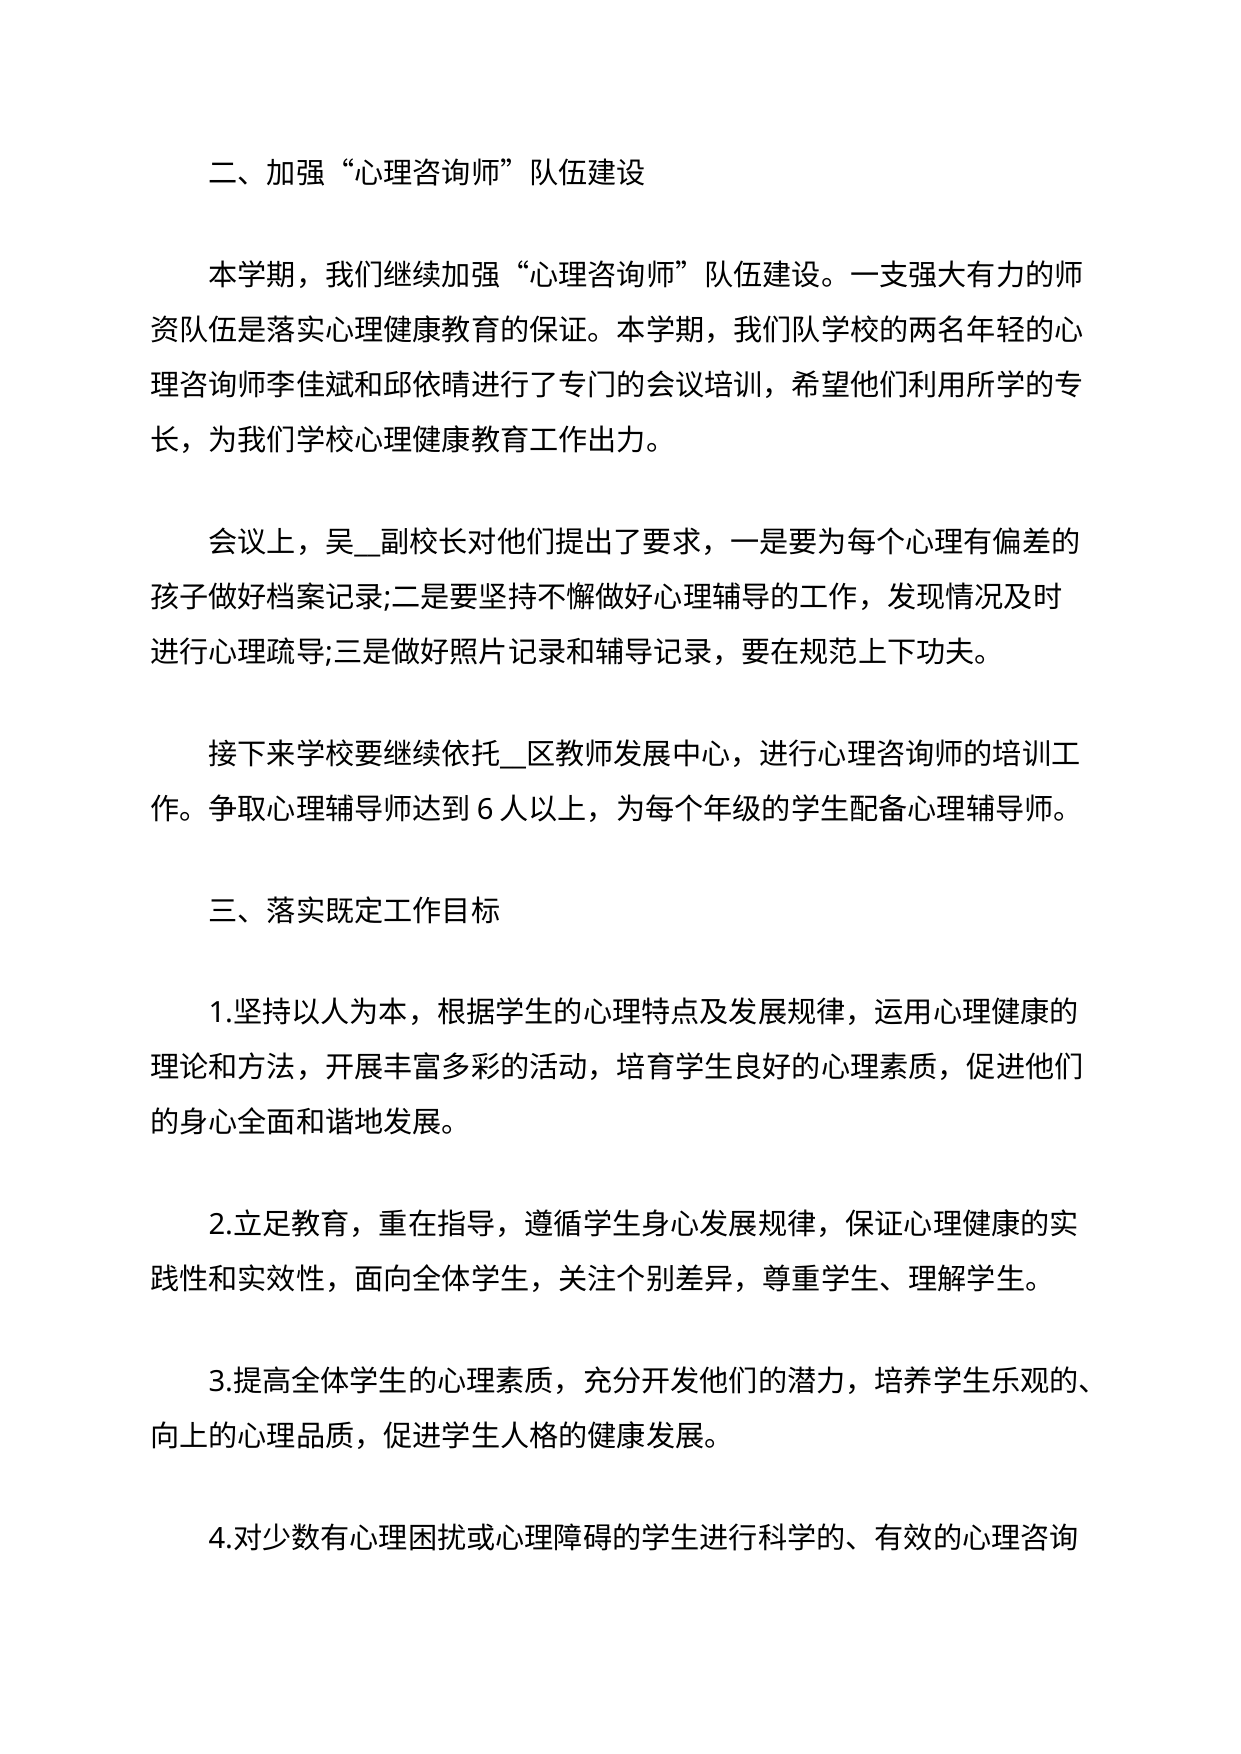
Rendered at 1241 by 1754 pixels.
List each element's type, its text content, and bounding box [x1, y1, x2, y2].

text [150, 1514, 1090, 1557]
text 接下来学校要继续依托__区教师发展中心，进行心理咨询师的培训工作。争取心理辅导师达到6人以上，为每个年级的学生配备心理辅导师。 [150, 730, 1090, 828]
text 三、落实既定工作目标 [150, 887, 1090, 929]
text 本学期，我们继续加强“心理咨询师”队伍建设。一支强大有力的师资队伍是落实心理健康教育的保证。本学期，我们队学校的两名年轻的心理咨询师李佳斌和邱依晴进行了专门的会议培训，希望他们利用所学的专长，为我们学校心理健康教育工作出力。 [150, 252, 1090, 459]
text 2.立足教育，重在指导，遵循学生身心发展规律，保证心理健康的实践性和实效性，面向全体学生，关注个别差异，尊重学生、理解学生。 [150, 1201, 1090, 1298]
text 3.提高全体学生的心理素质，充分开发他们的潜力，培养学生乐观的、向上的心理品质，促进学生人格的健康发展。 [150, 1357, 1090, 1455]
text 二、加强“心理咨询师”队伍建设 [150, 150, 1090, 192]
text 1.坚持以人为本，根据学生的心理特点及发展规律，运用心理健康的理论和方法，开展丰富多彩的活动，培育学生良好的心理素质，促进他们的身心全面和谐地发展。 [150, 989, 1090, 1141]
text 会议上，吴__副校长对他们提出了要求，一是要为每个心理有偏差的孩子做好档案记录;二是要坚持不懈做好心理辅导的工作，发现情况及时进行心理疏导;三是做好照片记录和辅导记录，要在规范上下功夫。 [150, 518, 1090, 671]
